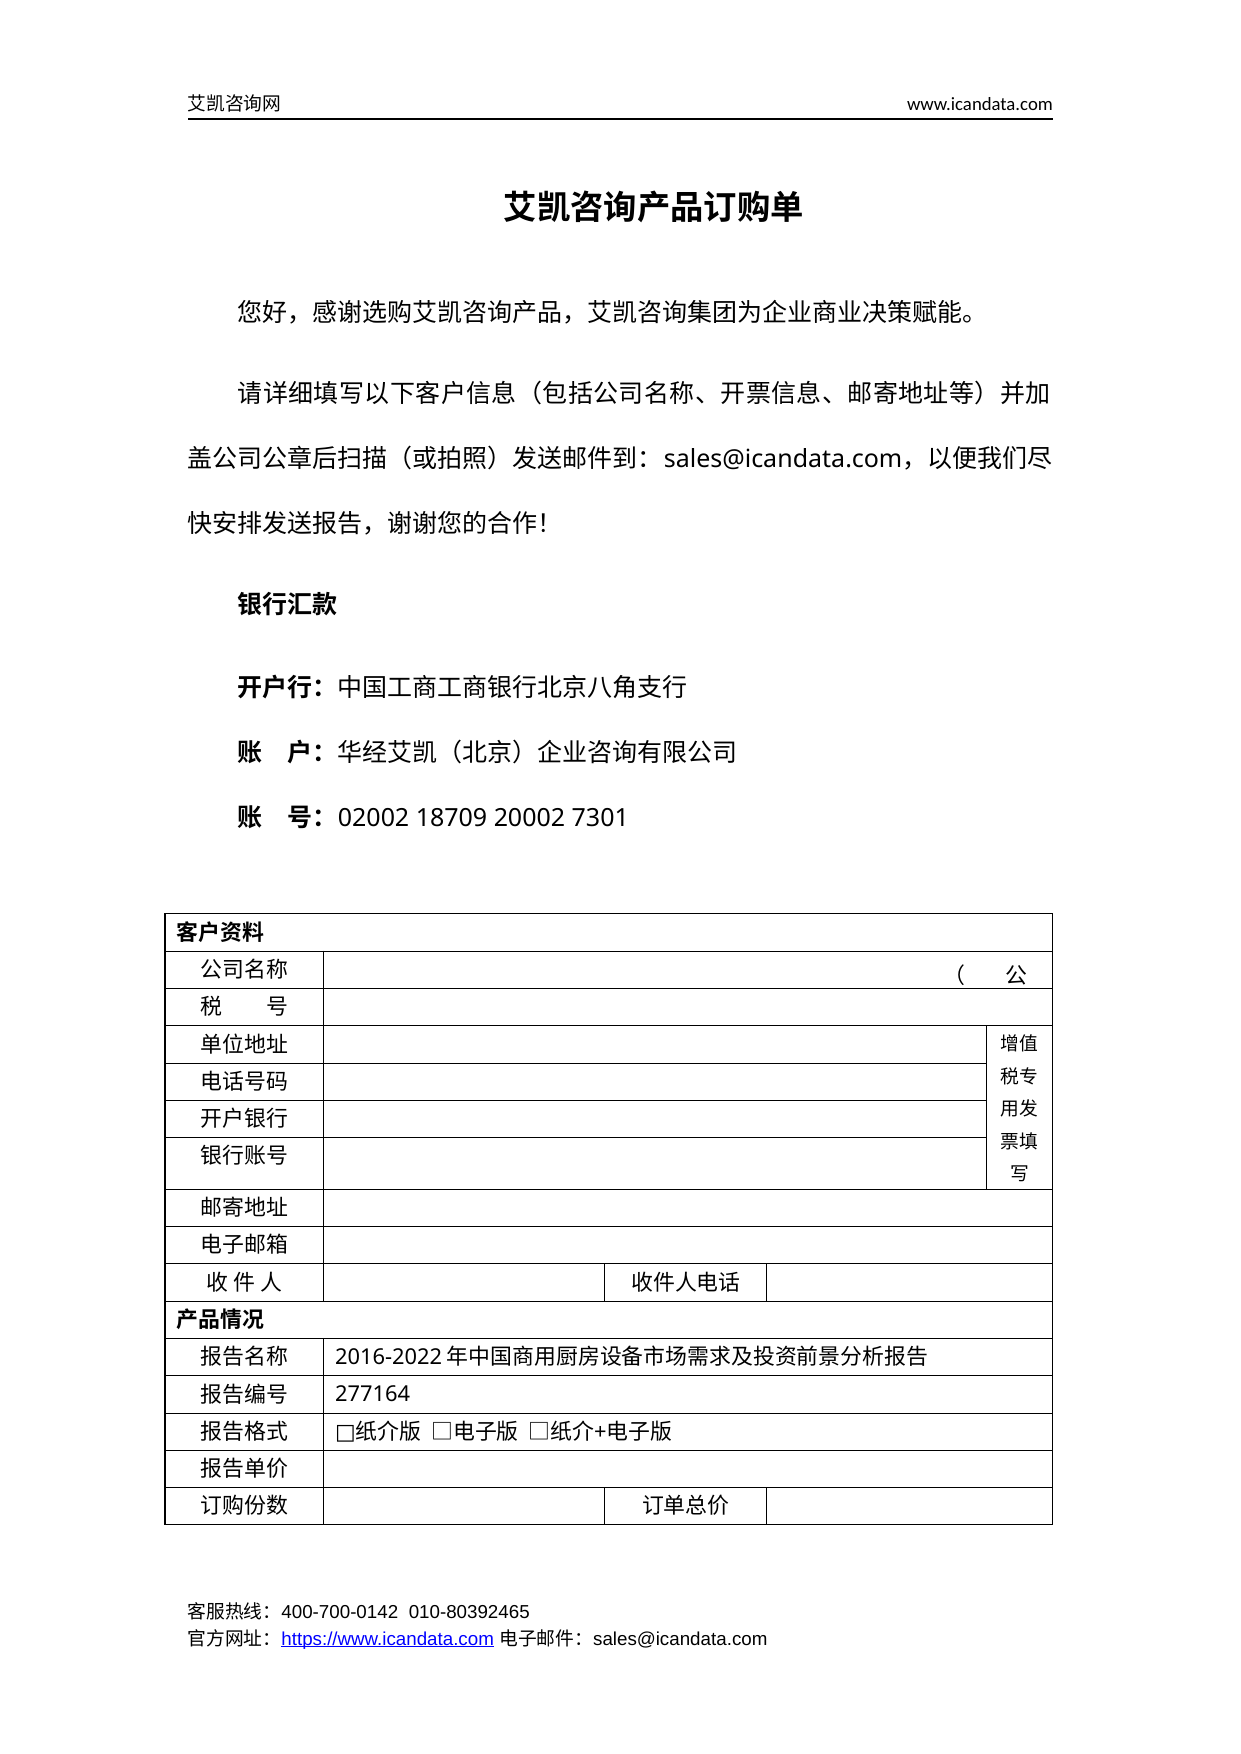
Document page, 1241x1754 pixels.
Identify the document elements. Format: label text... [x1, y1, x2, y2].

table_cell 增值税专用发票填写 [987, 1026, 1052, 1189]
table_cell 订单总价 [605, 1488, 766, 1524]
text 银行汇款 [187, 570, 1053, 635]
table_cell [324, 1138, 986, 1189]
table_cell 电话号码 [166, 1064, 323, 1100]
table_cell □纸介版 □电子版 □纸介+电子版 [324, 1414, 1052, 1450]
table_cell [324, 1064, 986, 1100]
table_cell [324, 1264, 604, 1301]
table_cell 产品情况 [166, 1302, 1052, 1338]
table_cell 单位地址 [166, 1026, 323, 1062]
table_cell 2016-2022年中国商用厨房设备市场需求及投资前景分析报告 [324, 1339, 1052, 1375]
table_cell 报告单价 [166, 1451, 323, 1487]
table_cell 开户银行 [166, 1101, 323, 1137]
table_cell [767, 1488, 1052, 1524]
table_cell [324, 1026, 986, 1062]
table_cell 电子邮箱 [166, 1227, 323, 1263]
table_cell [767, 1264, 1052, 1301]
table_cell [324, 1451, 1052, 1487]
table_cell 税 号 [166, 989, 323, 1025]
table_header 客户资料 [166, 914, 1052, 951]
text 账 号：02002 18709 20002 7301 [187, 783, 1053, 848]
table_cell [324, 1190, 1052, 1226]
table_cell 报告名称 [166, 1339, 323, 1375]
text 开户行：中国工商工商银行北京八角支行 [187, 653, 1053, 718]
table_cell 277164 [324, 1376, 1052, 1412]
table_cell 公司名称 [166, 952, 323, 988]
table_cell 收件人电话 [605, 1264, 766, 1301]
table_cell [324, 1101, 986, 1137]
text 艾凯咨询产品订购单 [187, 172, 1053, 237]
table_cell 邮寄地址 [166, 1190, 323, 1226]
text 您好，感谢选购艾凯咨询产品，艾凯咨询集团为企业商业决策赋能。 [187, 278, 1053, 343]
table_cell 银行账号 [166, 1138, 323, 1189]
table_cell [324, 1227, 1052, 1263]
table_cell 收 件 人 [166, 1264, 323, 1301]
text 账 户：华经艾凯（北京）企业咨询有限公司 [187, 718, 1053, 783]
table_cell 报告编号 [166, 1376, 323, 1412]
table_cell 报告格式 [166, 1414, 323, 1450]
table_cell 订购份数 [166, 1488, 323, 1524]
table_cell [324, 989, 1052, 1025]
table_cell [324, 1488, 604, 1524]
table_cell [324, 952, 1052, 988]
text 请详细填写以下客户信息（包括公司名称、开票信息、邮寄地址等）并加盖公司公章后扫描（或拍照）发送邮件到：sales@icandata.com，以便我们尽快安排发送报告，谢谢您的合作！ [187, 359, 1053, 554]
